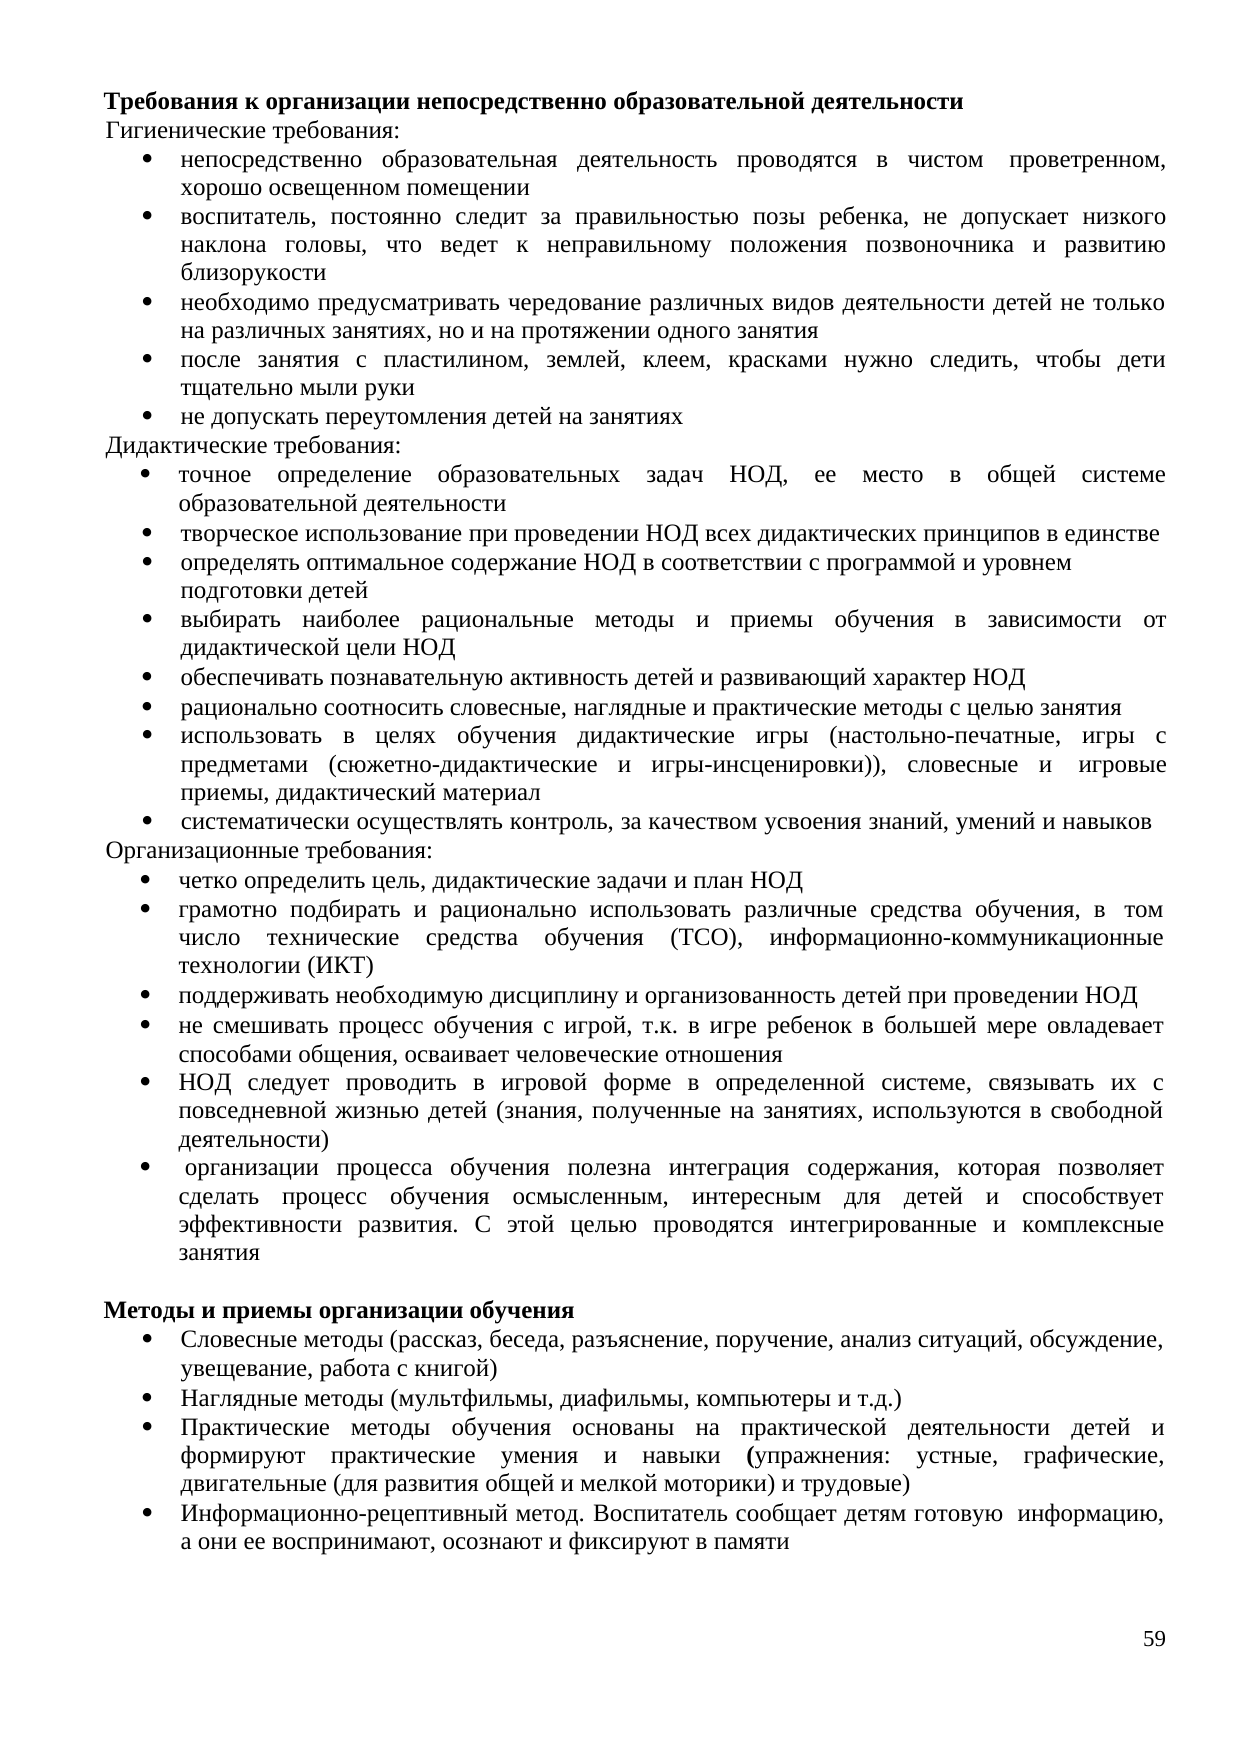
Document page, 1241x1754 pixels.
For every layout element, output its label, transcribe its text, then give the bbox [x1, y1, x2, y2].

subtitle Методы и приемы организации обучения [103, 1296, 1178, 1324]
list после занятия с пластилином, землей, клеем, красками нужно следить, чтобы дети тщательно мыли руки [143, 345, 1166, 401]
list НОД следует проводить в игровой форме в определенной системе, связывать их с повседневной жизнью детей (знания, полученные на занятиях, используются в свободной деятельности) [141, 1068, 1164, 1153]
list грамотно подбирать и рационально использовать различные средства обучения, в том число технические средства обучения (ТСО), информационно-коммуникационные технологии (ИКТ) [141, 894, 1164, 979]
list творческое использование при проведении НОД всех дидактических принципов в единстве [143, 517, 1178, 547]
list рационально соотносить словесные, наглядные и практические методы с целью занятия [143, 691, 1178, 721]
text Гигиенические требования: [105, 115, 1178, 144]
list непосредственно образовательная деятельность проводятся в чистом проветренном, хорошо освещенном помещении [143, 144, 1167, 201]
list Наглядные методы (мультфильмы, диафильмы, компьютеры и т.д.) [143, 1382, 1178, 1412]
subtitle Требования к организации непосредственно образовательной деятельности [103, 87, 1178, 115]
list не допускать переутомления детей на занятиях Дидактические требования: [105, 402, 684, 458]
list необходимо предусматривать чередование различных видов деятельности детей не только на различных занятиях, но и на протяжении одного занятия [143, 287, 1166, 344]
list определять оптимальное содержание НОД в соответствии с программой и уровнем подготовки детей [143, 547, 1166, 604]
list систематически осуществлять контроль, за качеством усвоения знаний, умений и навыков Организационные требования: [105, 806, 1153, 864]
list точное определение образовательных задач НОД, ее место в общей системе образовательной деятельности [141, 459, 1167, 516]
list использовать в целях обучения дидактические игры (настольно-печатные, игры с предметами (сюжетно-дидактические и игры-инсценировки)), словесные и игровые приемы, дидактический материал [143, 721, 1167, 806]
list четко определить цель, дидактические задачи и план НОД [141, 864, 1178, 894]
list воспитатель, постоянно следит за правильностью позы ребенка, не допускает низкого наклона головы, что ведет к неправильному положения позвоночника и развитию близорукости [143, 202, 1167, 286]
list Практические методы обучения основаны на практической деятельности детей и формируют практические умения и навыки (упражнения: устные, графические, двигательные (для развития общей и мелкой моторики) и трудовые) [143, 1413, 1165, 1497]
list обеспечивать познавательную активность детей и развивающий характер НОД [143, 662, 1178, 690]
list Словесные методы (рассказ, беседа, разъяснение, поручение, анализ ситуаций, обсуждение, увещевание, работа с книгой) [143, 1324, 1164, 1382]
list выбирать наиболее рациональные методы и приемы обучения в зависимости от дидактической цели НОД [143, 605, 1167, 661]
list поддерживать необходимую дисциплину и организованность детей при проведении НОД [141, 979, 1178, 1010]
list Информационно-рецептивный метод. Воспитатель сообщает детям готовую информацию, а они ее воспринимают, осознают и фиксируют в памяти [143, 1498, 1164, 1555]
list не смешивать процесс обучения с игрой, т.к. в игре ребенок в большей мере овладевает способами общения, осваивает человеческие отношения [141, 1010, 1164, 1068]
list организации процесса обучения полезна интеграция содержания, которая позволяет сделать процесс обучения осмысленным, интересным для детей и способствует эффективности развития. С этой целью проводятся интегрированные и комплексные занятия [141, 1153, 1164, 1266]
